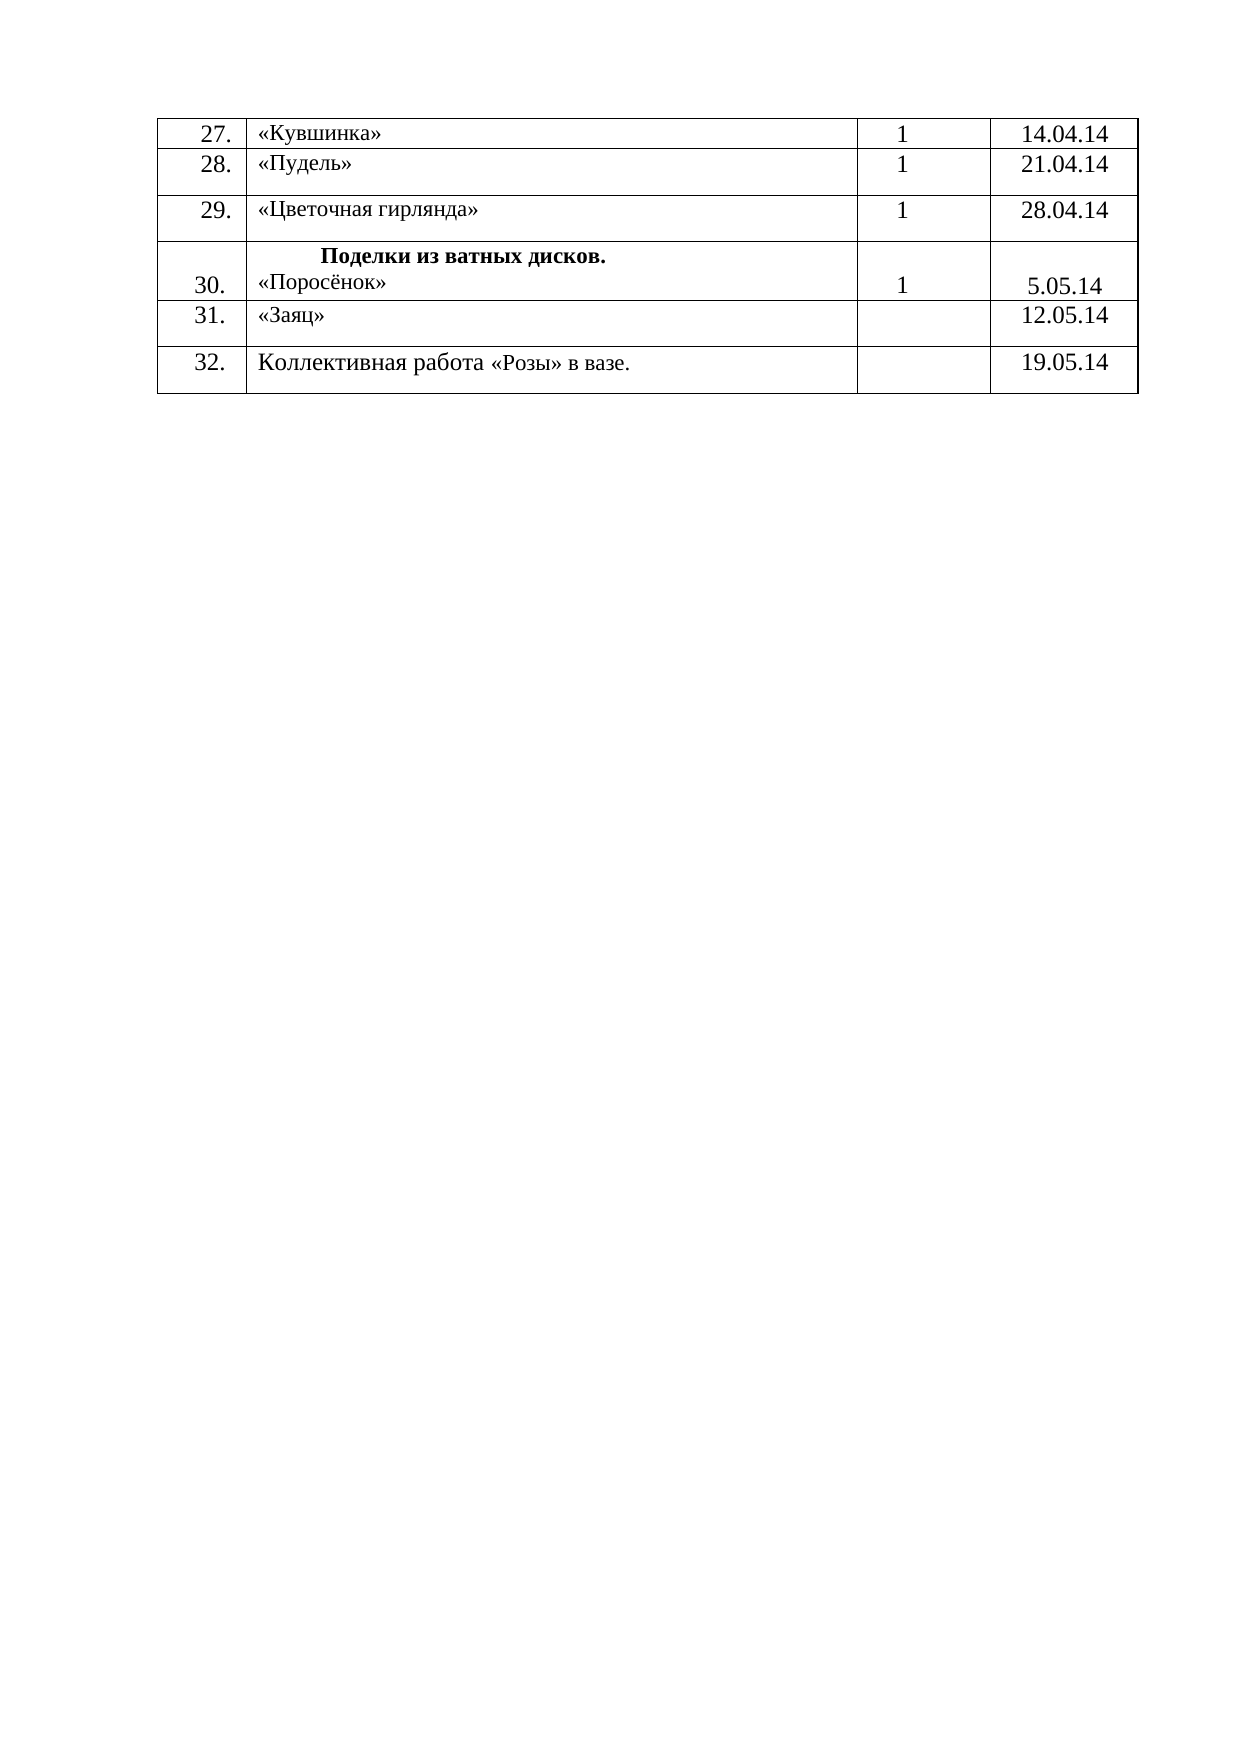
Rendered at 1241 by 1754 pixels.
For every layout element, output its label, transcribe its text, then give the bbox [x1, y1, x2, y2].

table_cell «Пудель» [247, 149, 857, 194]
table_cell Поделки из ватных дисков. «Поросёнок» [247, 242, 857, 299]
table_cell «Цветочная гирлянда» [247, 196, 857, 241]
table_cell 21.04.14 [991, 149, 1137, 194]
table_cell 19.05.14 [991, 347, 1137, 393]
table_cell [247, 119, 857, 148]
table_cell 32. [158, 347, 246, 393]
table_cell 12.05.14 [991, 301, 1137, 346]
table_cell 1 [858, 119, 990, 148]
table_cell Коллективная работа «Розы» в вазе. [247, 347, 857, 393]
table_cell 28. [158, 149, 246, 194]
table_cell 27. [158, 119, 246, 148]
table_cell 1 [858, 196, 990, 241]
table_cell 5.05.14 [991, 242, 1137, 299]
table_cell «Заяц» [247, 301, 857, 346]
table_cell 14.04.14 [991, 119, 1137, 148]
table_cell 28.04.14 [991, 196, 1137, 241]
table_cell [858, 347, 990, 393]
table_cell 31. [158, 301, 246, 346]
table_cell 1 [858, 242, 990, 299]
table_cell 29. [158, 196, 246, 241]
table_cell [858, 301, 990, 346]
table_cell 1 [858, 149, 990, 194]
table_cell 30. [158, 242, 246, 299]
